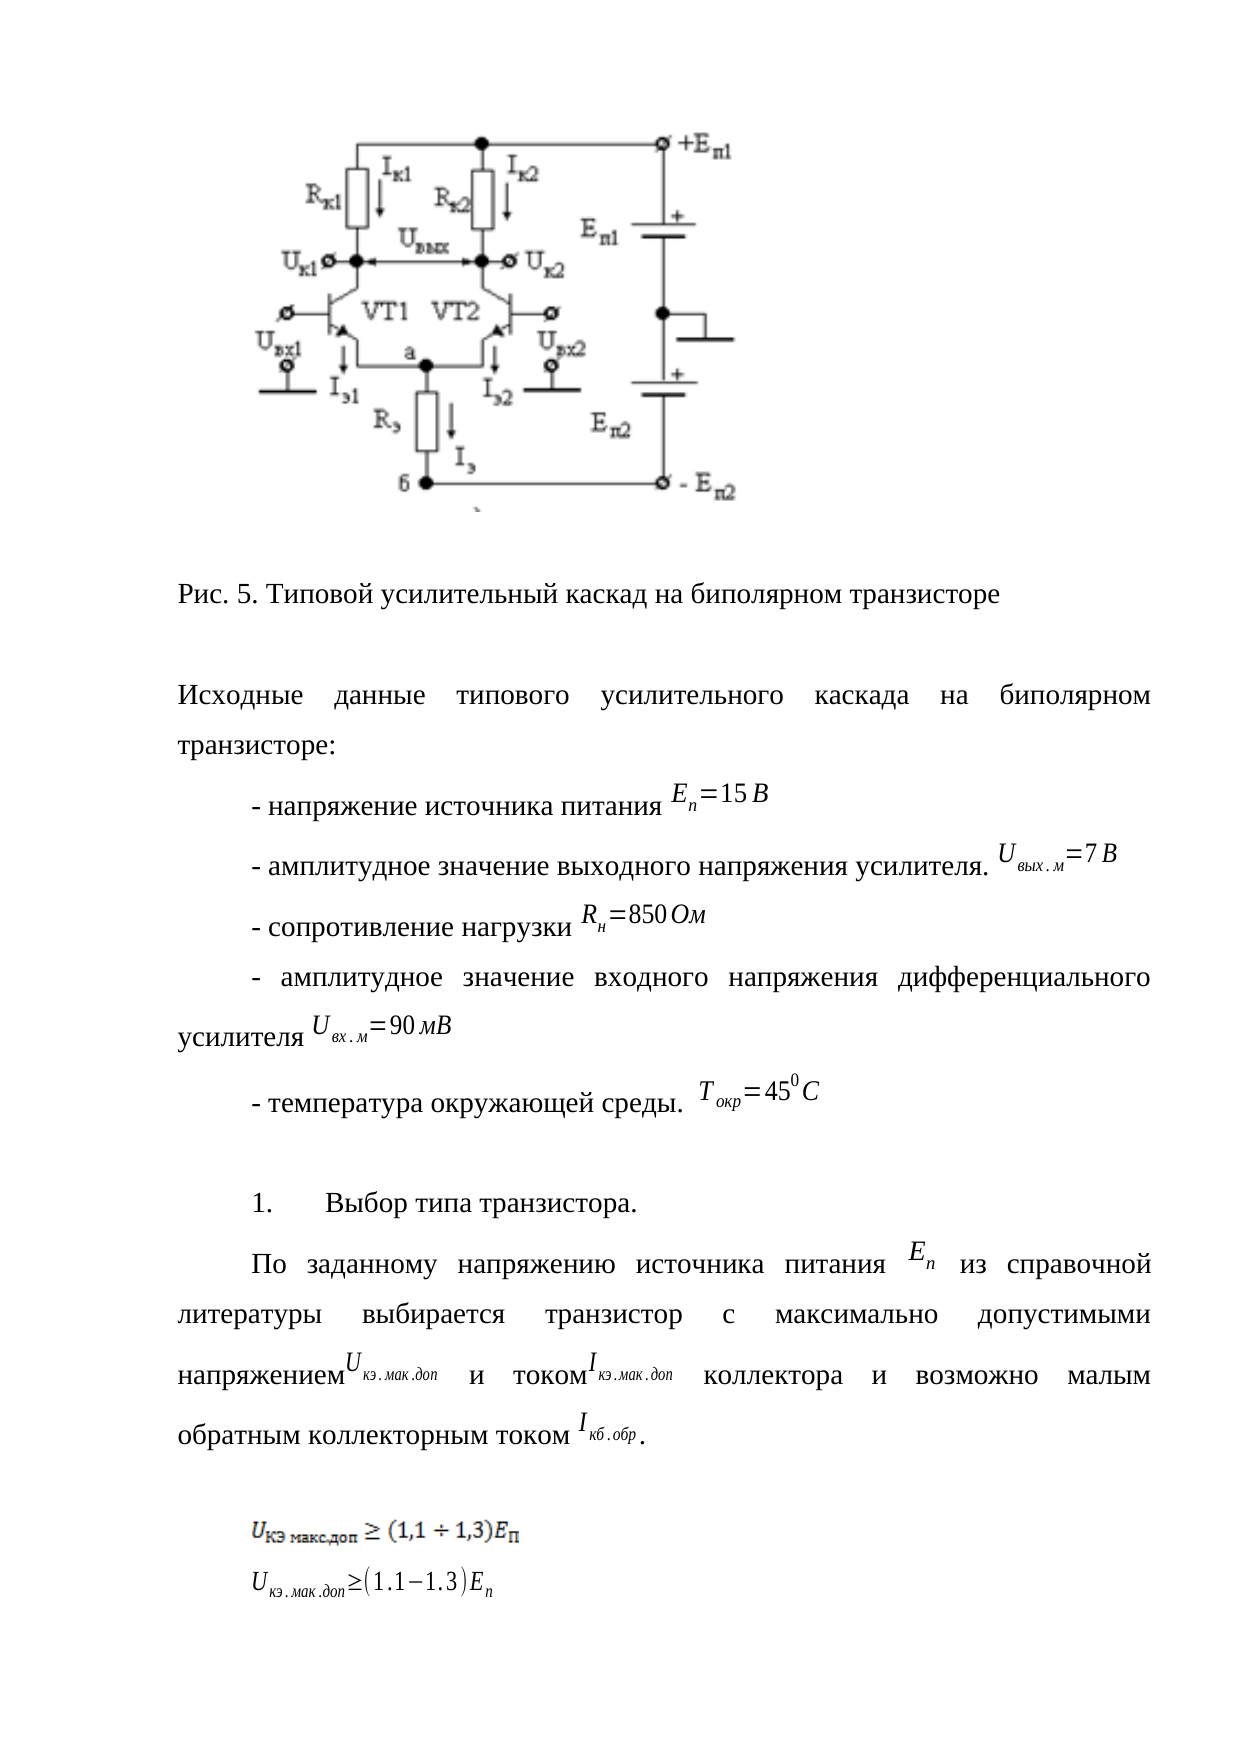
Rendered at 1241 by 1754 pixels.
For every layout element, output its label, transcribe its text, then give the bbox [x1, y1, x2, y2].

picture [251, 1517, 519, 1551]
list Рис. 5. Типовой усилительный каскад на биполярном транзисторе [177, 576, 1152, 610]
list - напряжение источника питания [177, 777, 1152, 821]
picture [251, 118, 767, 512]
list - сопротивление нагрузки [177, 898, 1152, 942]
list Выбор типа транзистора. [177, 1185, 1152, 1219]
list - амплитудное значение выходного напряжения усилителя. [177, 838, 1152, 882]
list - температура окружающей среды. [177, 1070, 1152, 1118]
list Исходные данные типового усилительного каскада на биполярном транзисторе: [177, 677, 1152, 761]
list - амплитудное значение входного напряжения дифференциального усилителя [177, 959, 1152, 1053]
text По заданному напряжению источника питания из справочной литературы выбирается транзистор с максимально допустимыми напряжением и током коллектора и возможно малым обратным коллекторным током . [177, 1236, 1152, 1451]
